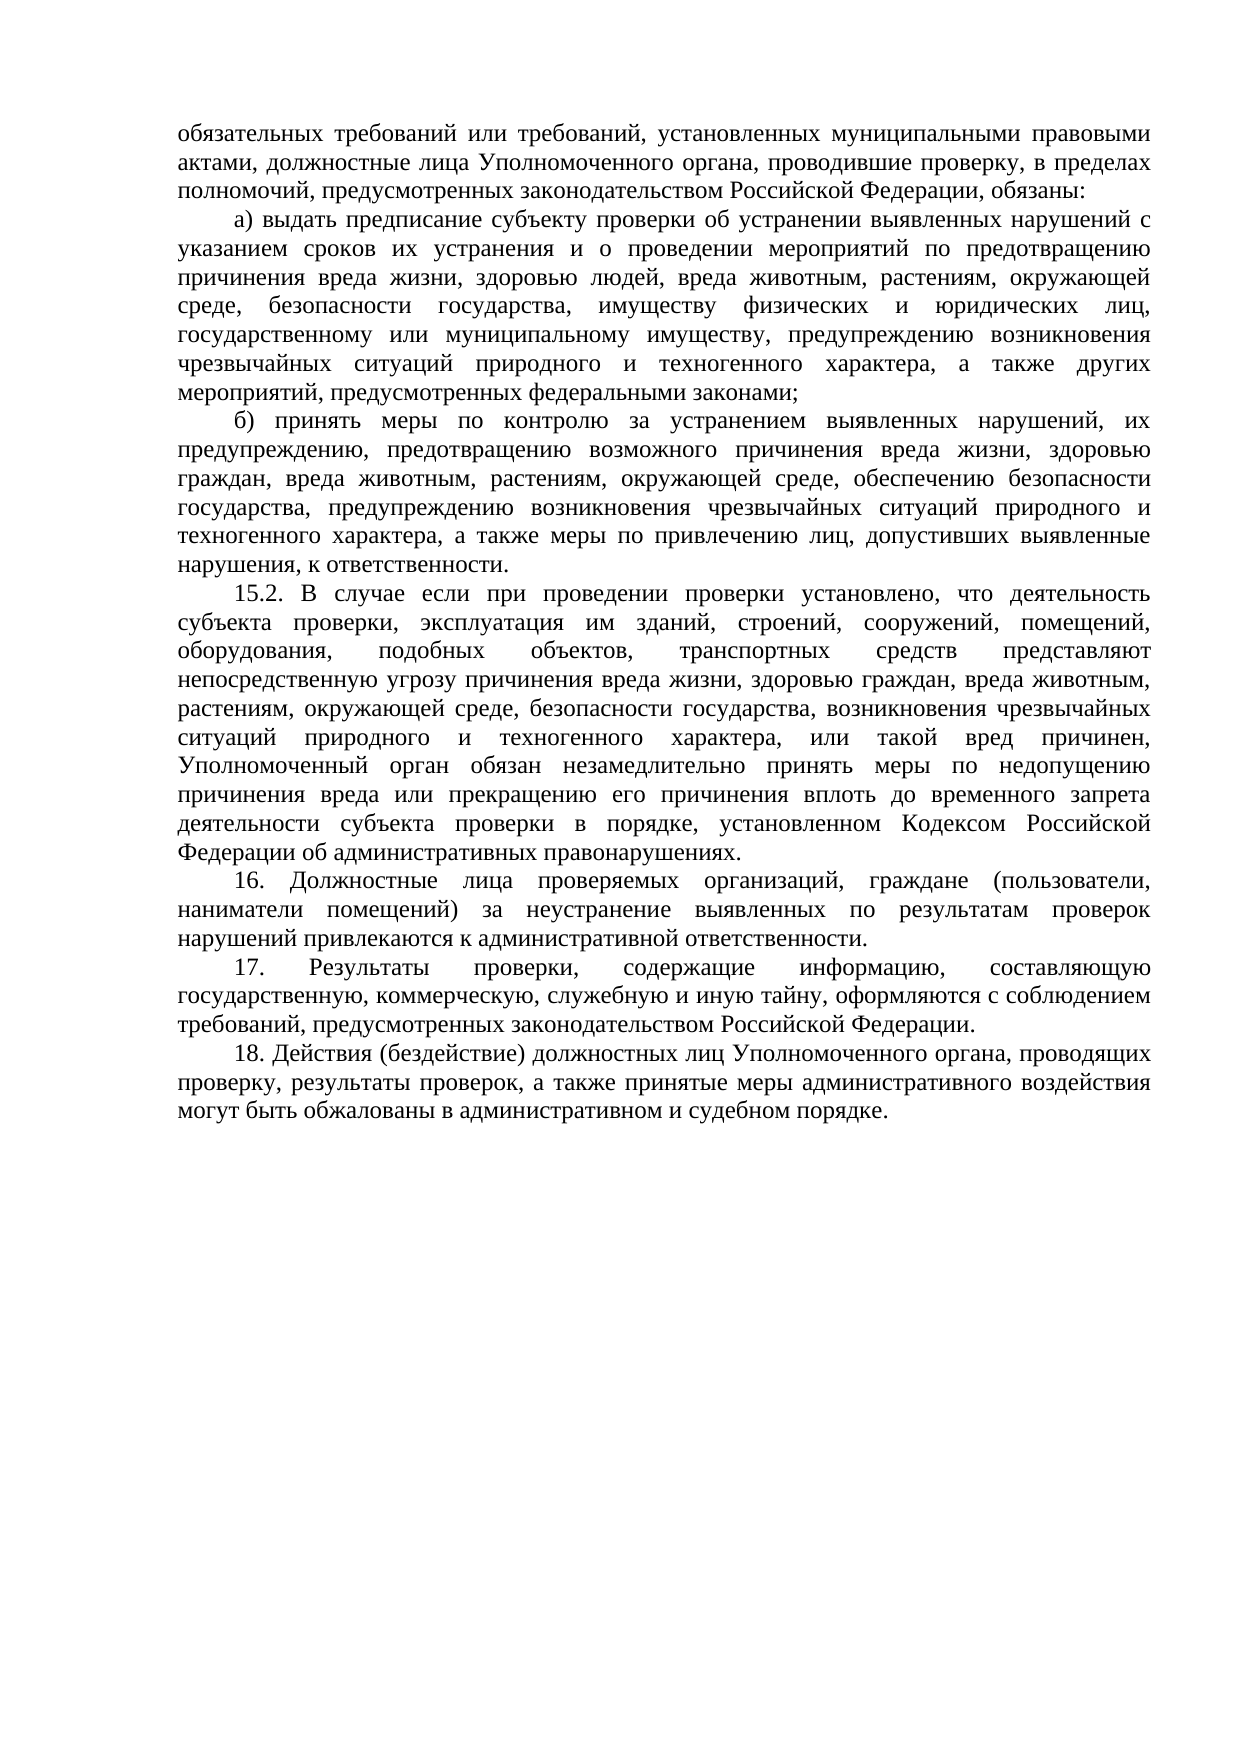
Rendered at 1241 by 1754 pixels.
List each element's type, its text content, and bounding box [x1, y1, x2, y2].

text 15.2. В случае если при проведении проверки установлено, что деятельность субъекта проверки, эксплуатация им зданий, строений, сооружений, помещений, оборудования, подобных объектов, транспортных средств представляют непосредственную угрозу причинения вреда жизни, здоровью граждан, вреда животным, растениям, окружающей среде, безопасности государства, возникновения чрезвычайных ситуаций природного и техногенного характера, или такой вред причинен, Уполномоченный орган обязан незамедлительно принять меры по недопущению причинения вреда или прекращению его причинения вплоть до временного запрета деятельности субъекта проверки в порядке, установленном Кодексом Российской Федерации об административных правонарушениях. [177, 578, 1152, 866]
text 17. Результаты проверки, содержащие информацию, составляющую государственную, коммерческую, служебную и иную тайну, оформляются с соблюдением требований, предусмотренных законодательством Российской Федерации. [177, 952, 1152, 1038]
text а) выдать предписание субъекту проверки об устранении выявленных нарушений с указанием сроков их устранения и о проведении мероприятий по предотвращению причинения вреда жизни, здоровью людей, вреда животным, растениям, окружающей среде, безопасности государства, имуществу физических и юридических лиц, государственному или муниципальному имуществу, предупреждению возникновения чрезвычайных ситуаций природного и техногенного характера, а также других мероприятий, предусмотренных федеральными законами; [177, 204, 1152, 406]
text б) принять меры по контролю за устранением выявленных нарушений, их предупреждению, предотвращению возможного причинения вреда жизни, здоровью граждан, вреда животным, растениям, окружающей среде, обеспечению безопасности государства, предупреждению возникновения чрезвычайных ситуаций природного и техногенного характера, а также меры по привлечению лиц, допустивших выявленные нарушения, к ответственности. [177, 406, 1152, 578]
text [177, 118, 1152, 204]
text 18. Действия (бездействие) должностных лиц Уполномоченного органа, проводящих проверку, результаты проверок, а также принятые меры административного воздействия могут быть обжалованы в административном и судебном порядке. [177, 1038, 1152, 1124]
text 16. Должностные лица проверяемых организаций, граждане (пользователи, наниматели помещений) за неустранение выявленных по результатам проверок нарушений привлекаются к административной ответственности. [177, 866, 1152, 952]
